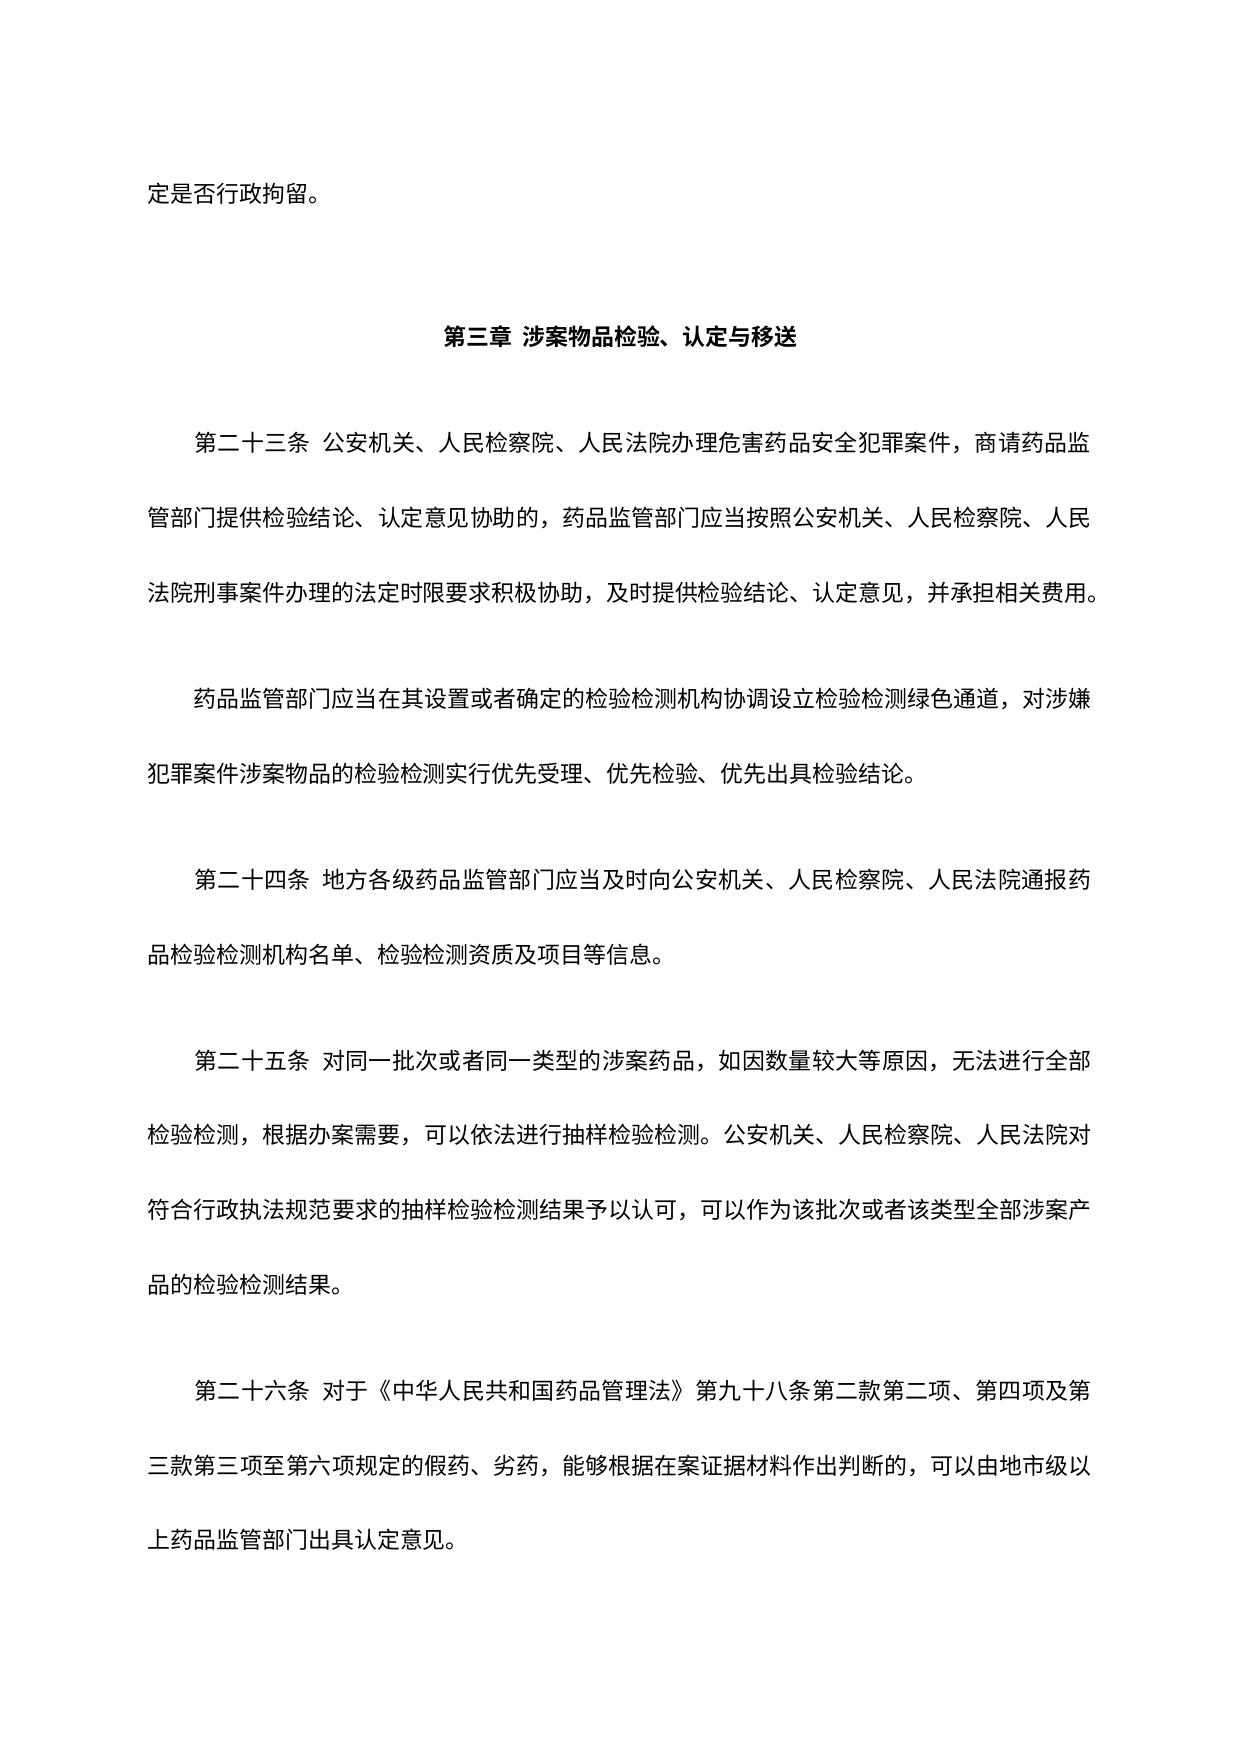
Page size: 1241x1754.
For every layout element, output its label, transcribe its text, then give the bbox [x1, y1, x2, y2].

text 第二十四条 地方各级药品监管部门应当及时向公安机关、人民检察院、人民法院通报药品检验检测机构名单、检验检测资质及项目等信息。 [148, 846, 1092, 986]
text 第二十六条 对于《中华人民共和国药品管理法》第九十八条第二款第二项、第四项及第三款第三项至第六项规定的假药、劣药，能够根据在案证据材料作出判断的，可以由地市级以上药品监管部门出具认定意见。 [148, 1357, 1092, 1572]
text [148, 161, 1092, 226]
text 第三章 涉案物品检验、认定与移送 [148, 303, 1092, 368]
text 第二十三条 公安机关、人民检察院、人民法院办理危害药品安全犯罪案件，商请药品监管部门提供检验结论、认定意见协助的，药品监管部门应当按照公安机关、人民检察院、人民法院刑事案件办理的法定时限要求积极协助，及时提供检验结论、认定意见，并承担相关费用。 [148, 409, 1092, 624]
text 第二十五条 对同一批次或者同一类型的涉案药品，如因数量较大等原因，无法进行全部检验检测，根据办案需要，可以依法进行抽样检验检测。公安机关、人民检察院、人民法院对符合行政执法规范要求的抽样检验检测结果予以认可，可以作为该批次或者该类型全部涉案产品的检验检测结果。 [148, 1027, 1092, 1316]
text 药品监管部门应当在其设置或者确定的检验检测机构协调设立检验检测绿色通道，对涉嫌犯罪案件涉案物品的检验检测实行优先受理、优先检验、优先出具检验结论。 [148, 665, 1092, 805]
